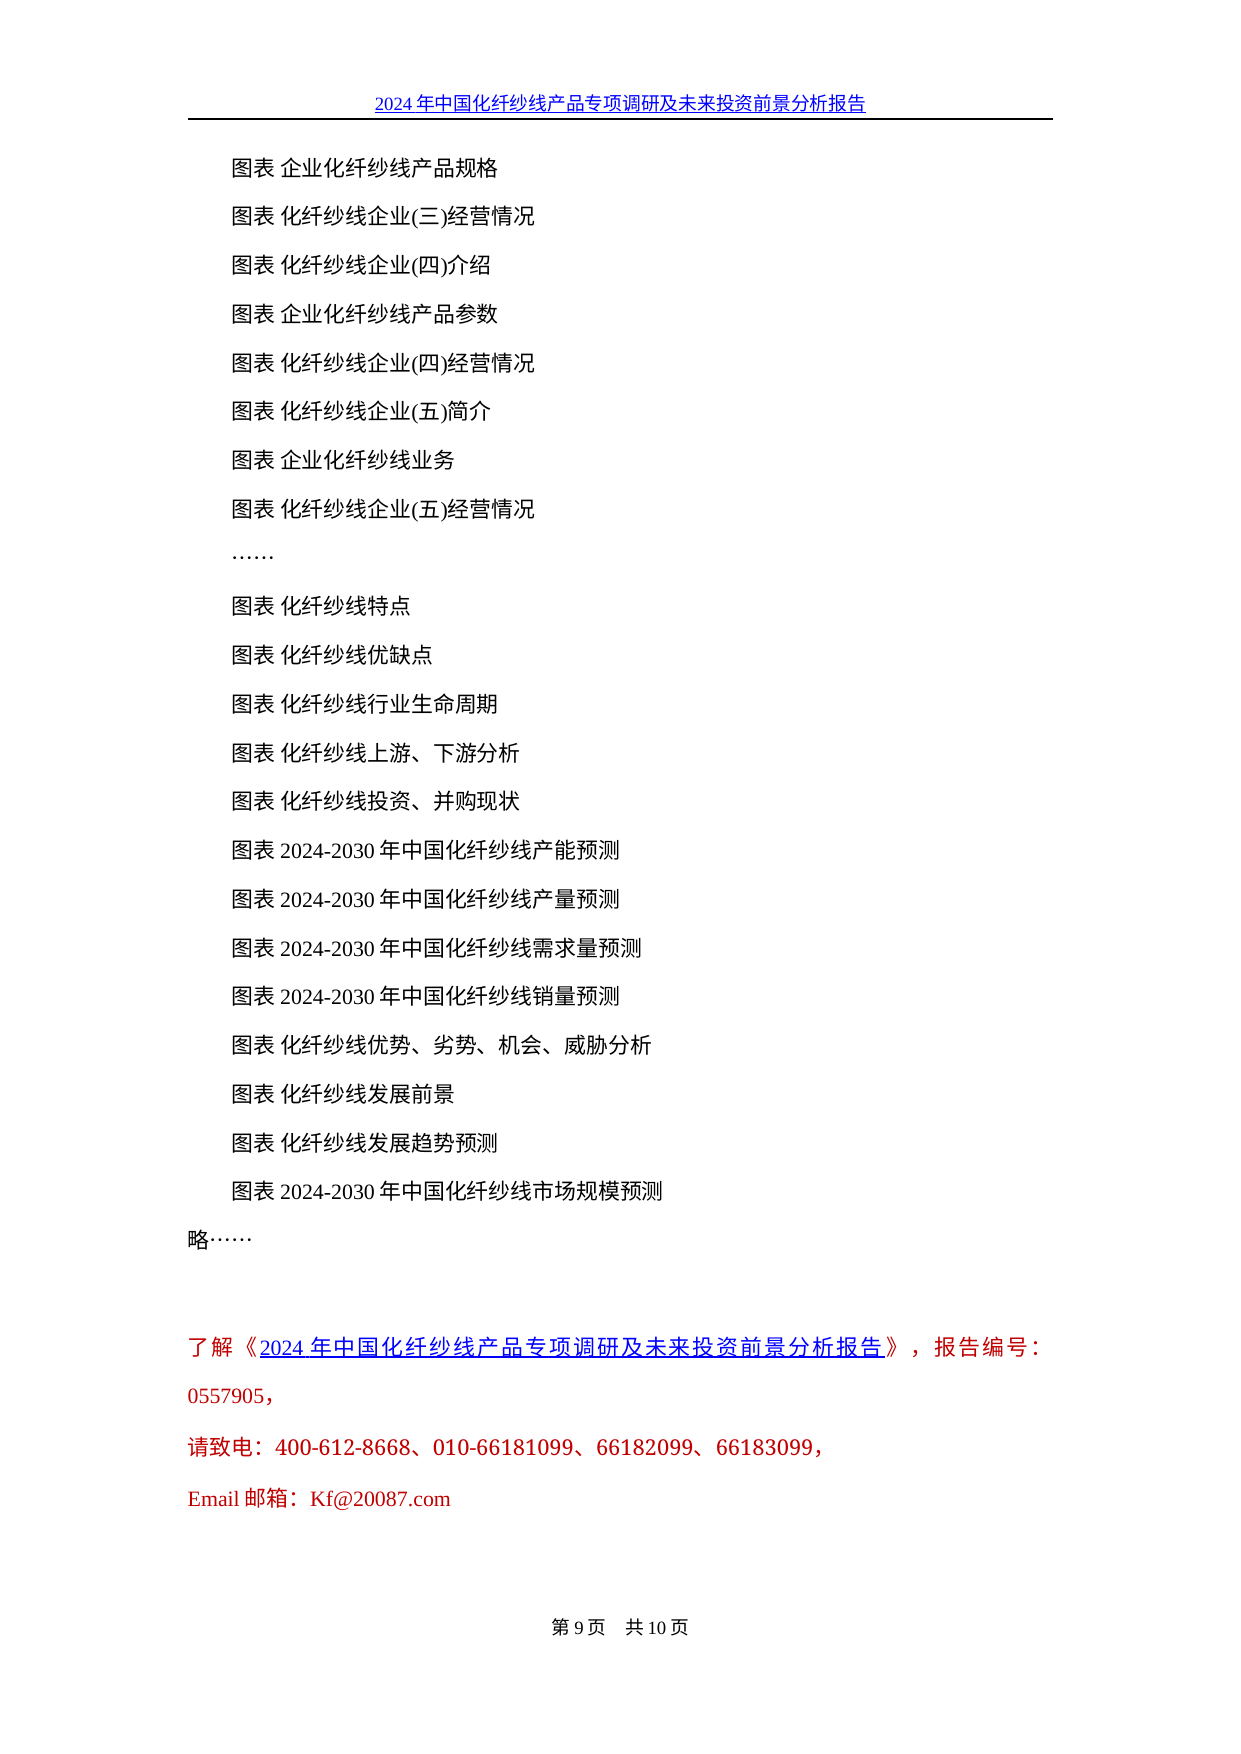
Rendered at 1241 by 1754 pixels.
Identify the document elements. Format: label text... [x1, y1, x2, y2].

text Email邮箱：Kf@20087.com [187, 1481, 1053, 1513]
text 了解《2024年中国化纤纱线产品专项调研及未来投资前景分析报告》，报告编号：0557905， [187, 1329, 1053, 1410]
text 请致电：400-612-8668、010-66181099、66182099、66183099， [187, 1429, 1053, 1462]
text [187, 150, 1053, 1255]
